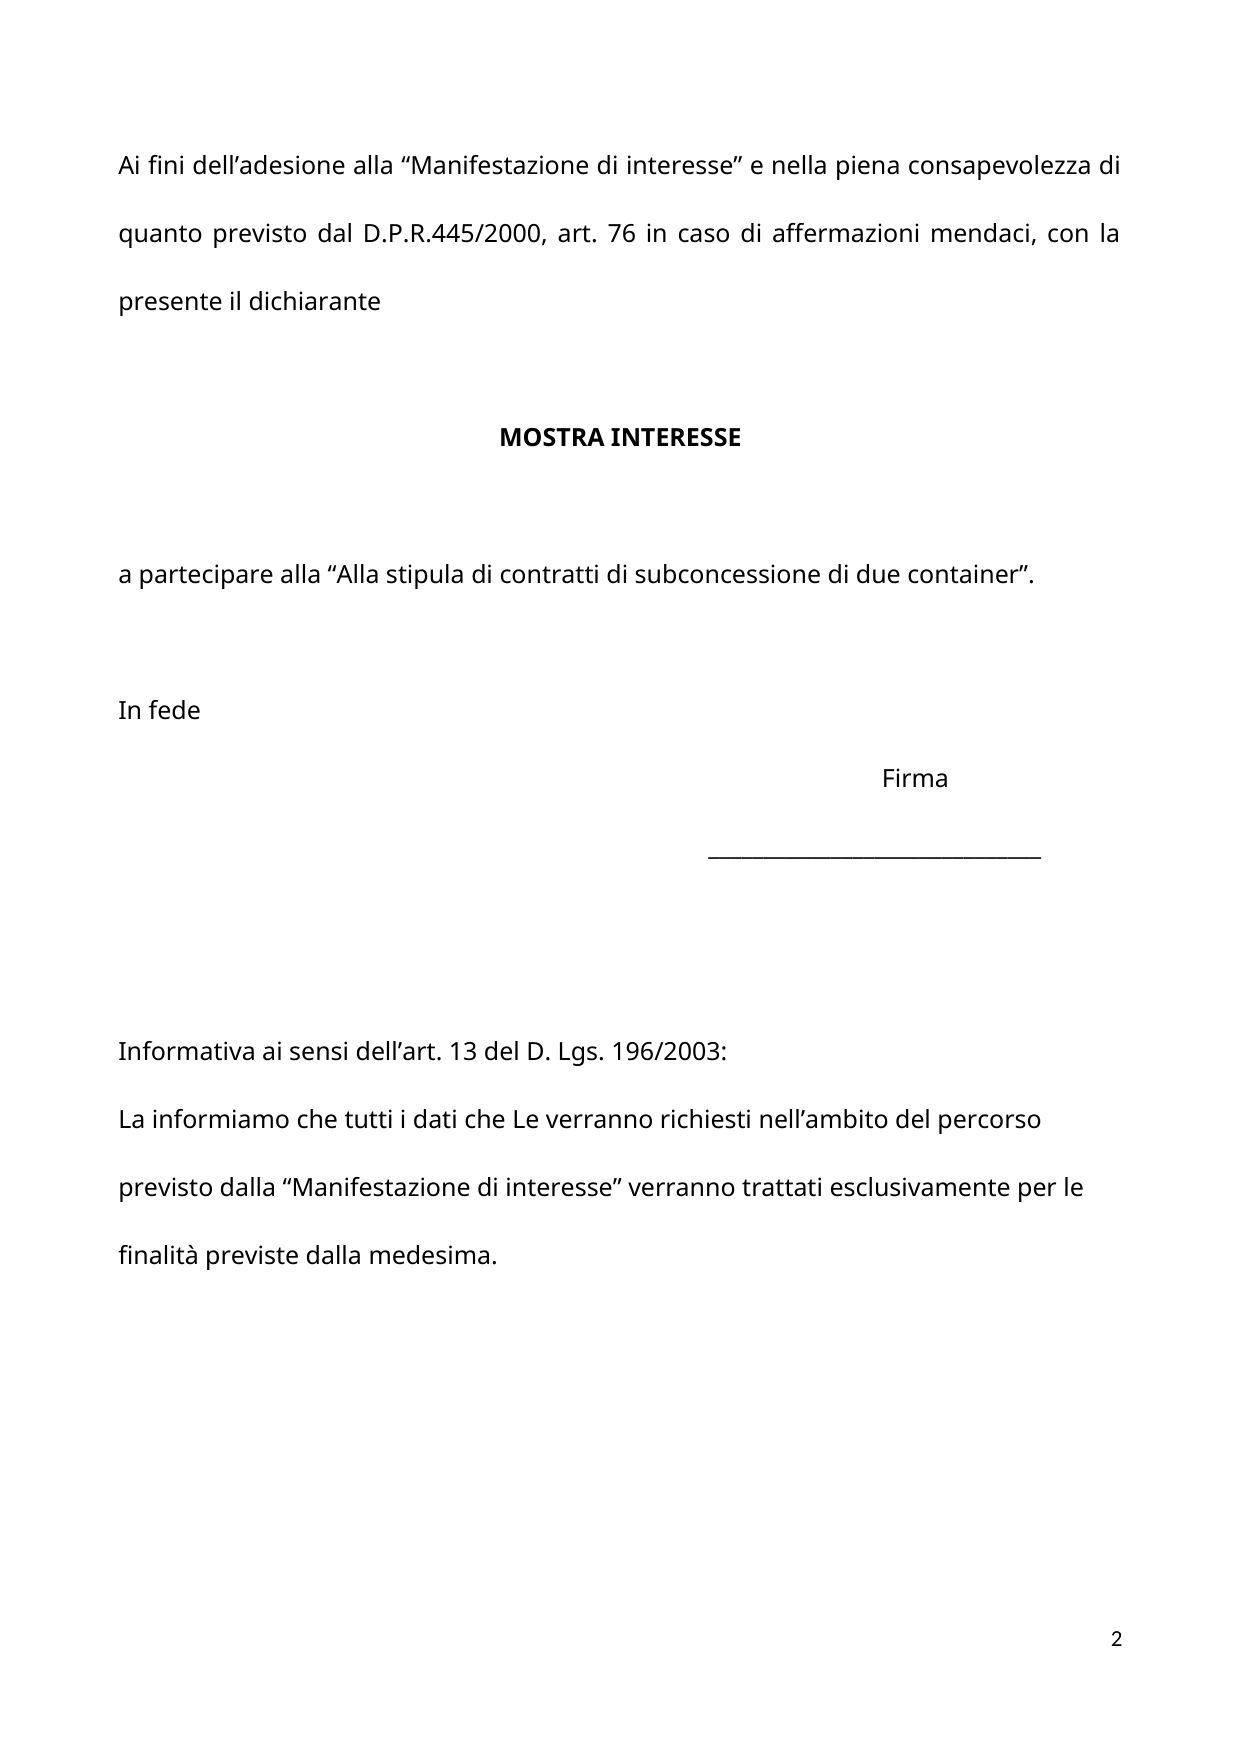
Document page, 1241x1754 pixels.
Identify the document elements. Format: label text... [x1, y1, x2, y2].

text Informativa ai sensi dell’art. 13 del D. Lgs. 196/2003: [118, 1033, 1122, 1067]
text Firma [634, 761, 1122, 795]
text La informiamo che tutti i dati che Le verranno richiesti nell’ambito del percorso previsto dalla “Manifestazione di interesse” verranno trattati esclusivamente per le finalità previste dalla medesima. [118, 1101, 1122, 1272]
text In fede [118, 693, 1122, 727]
text Ai fini dell’adesione alla “Manifestazione di interesse” e nella piena consapevolezza di quanto previsto dal D.P.R.445/2000, art. 76 in caso di affermazioni mendaci, con la presente il dichiarante [118, 148, 1122, 318]
text a partecipare alla “Alla stipula di contratti di subconcessione di due container”. [118, 556, 1122, 590]
text ______________________________ [634, 829, 1122, 863]
text MOSTRA INTERESSE [118, 420, 1122, 454]
